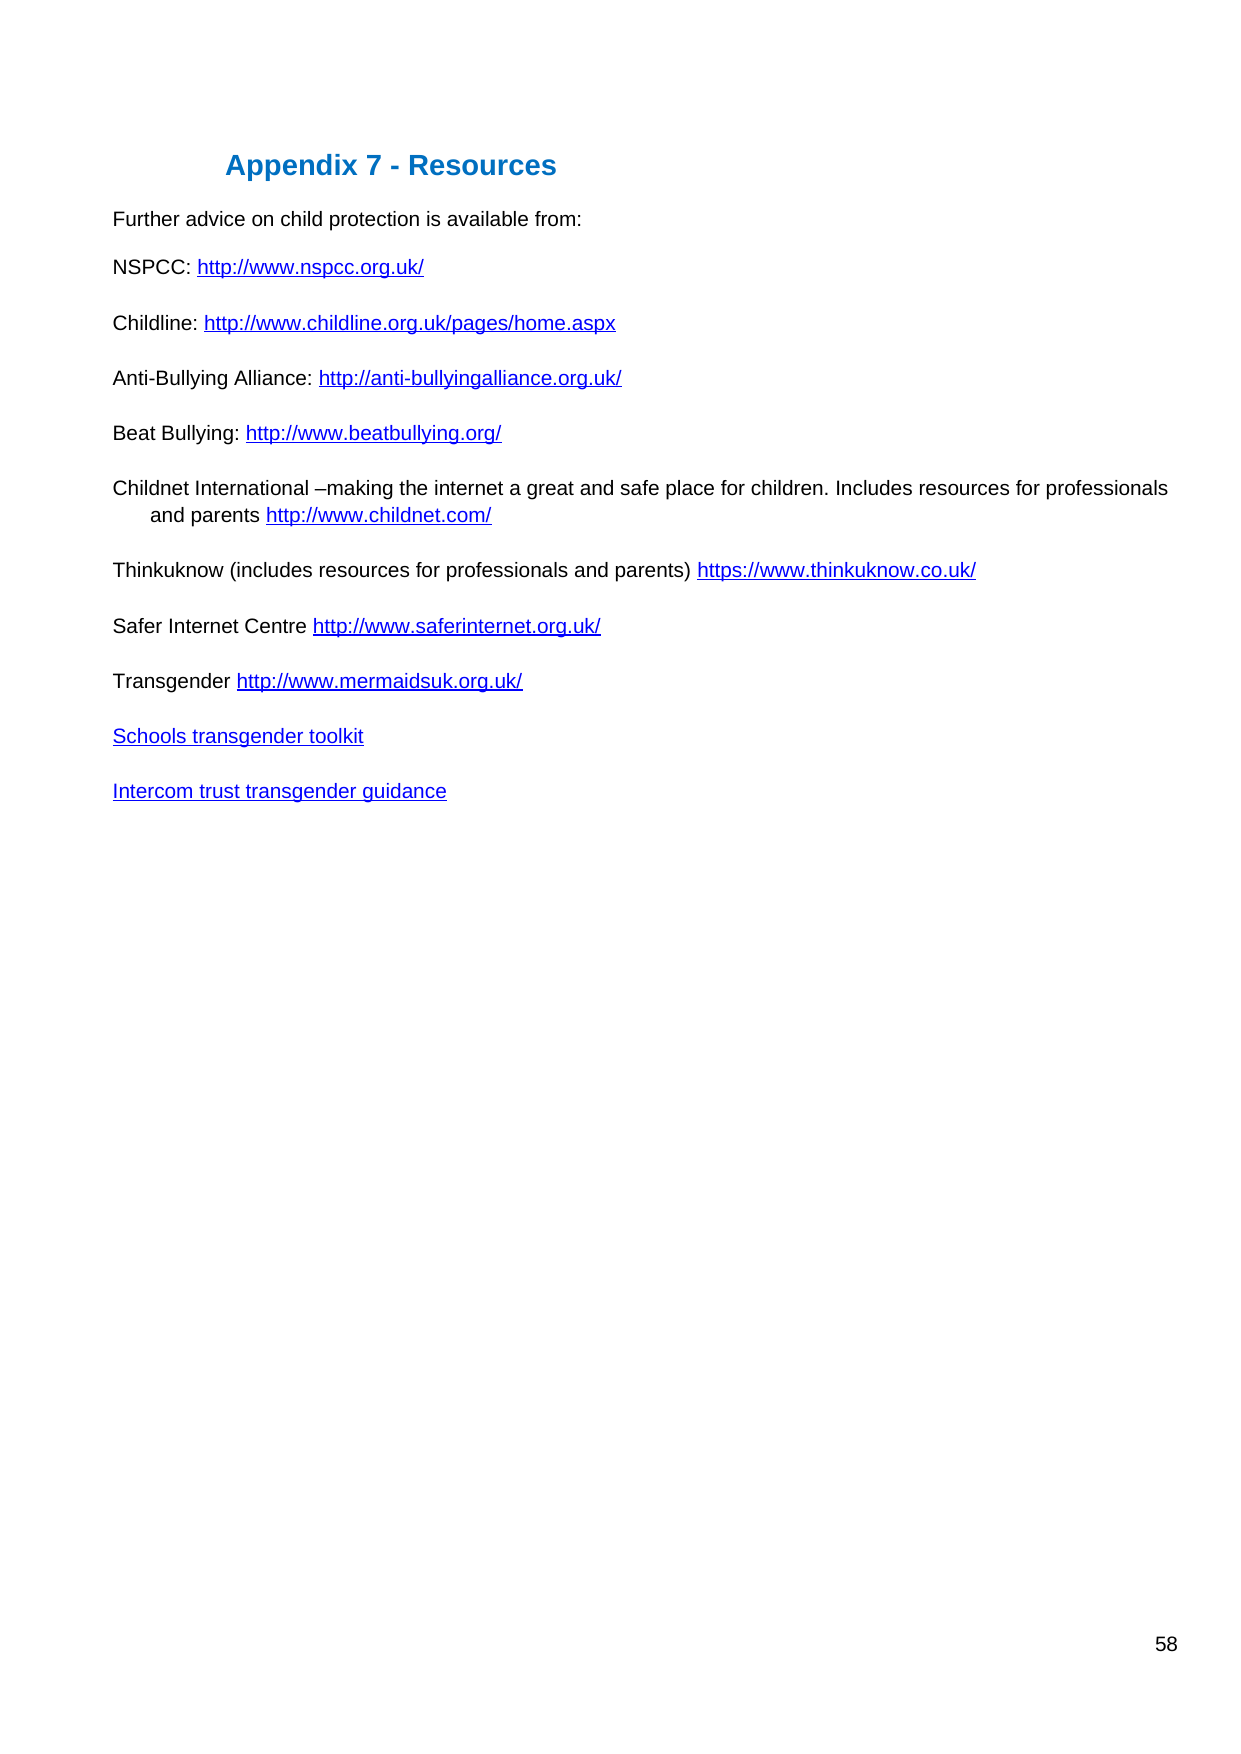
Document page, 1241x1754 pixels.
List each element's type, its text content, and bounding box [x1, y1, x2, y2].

text Beat Bullying: http://www.beatbullying.org/ [112, 421, 1178, 444]
text Childnet International –making the internet a great and safe place for children. Includes resources for professionals and parents http://www.childnet.com/ [112, 476, 1178, 527]
text Childline: http://www.childline.org.uk/pages/home.aspx [112, 310, 1178, 334]
text Intercom trust transgender guidance [112, 779, 1178, 803]
text Anti-Bullying Alliance: http://anti-bullyingalliance.org.uk/ [112, 365, 1178, 389]
subtitle Appendix 7 - Resources [150, 148, 1178, 182]
text Schools transgender toolkit [112, 724, 1178, 748]
text Safer Internet Centre http://www.saferinternet.org.uk/ [112, 613, 1178, 637]
text Thinkuknow (includes resources for professionals and parents) https://www.thinkuknow.co.uk/ [112, 558, 1178, 582]
text Transgender http://www.mermaidsuk.org.uk/ [112, 668, 1178, 692]
text Further advice on child protection is available from: NSPCC: http://www.nspcc.org.uk/ [112, 207, 622, 279]
